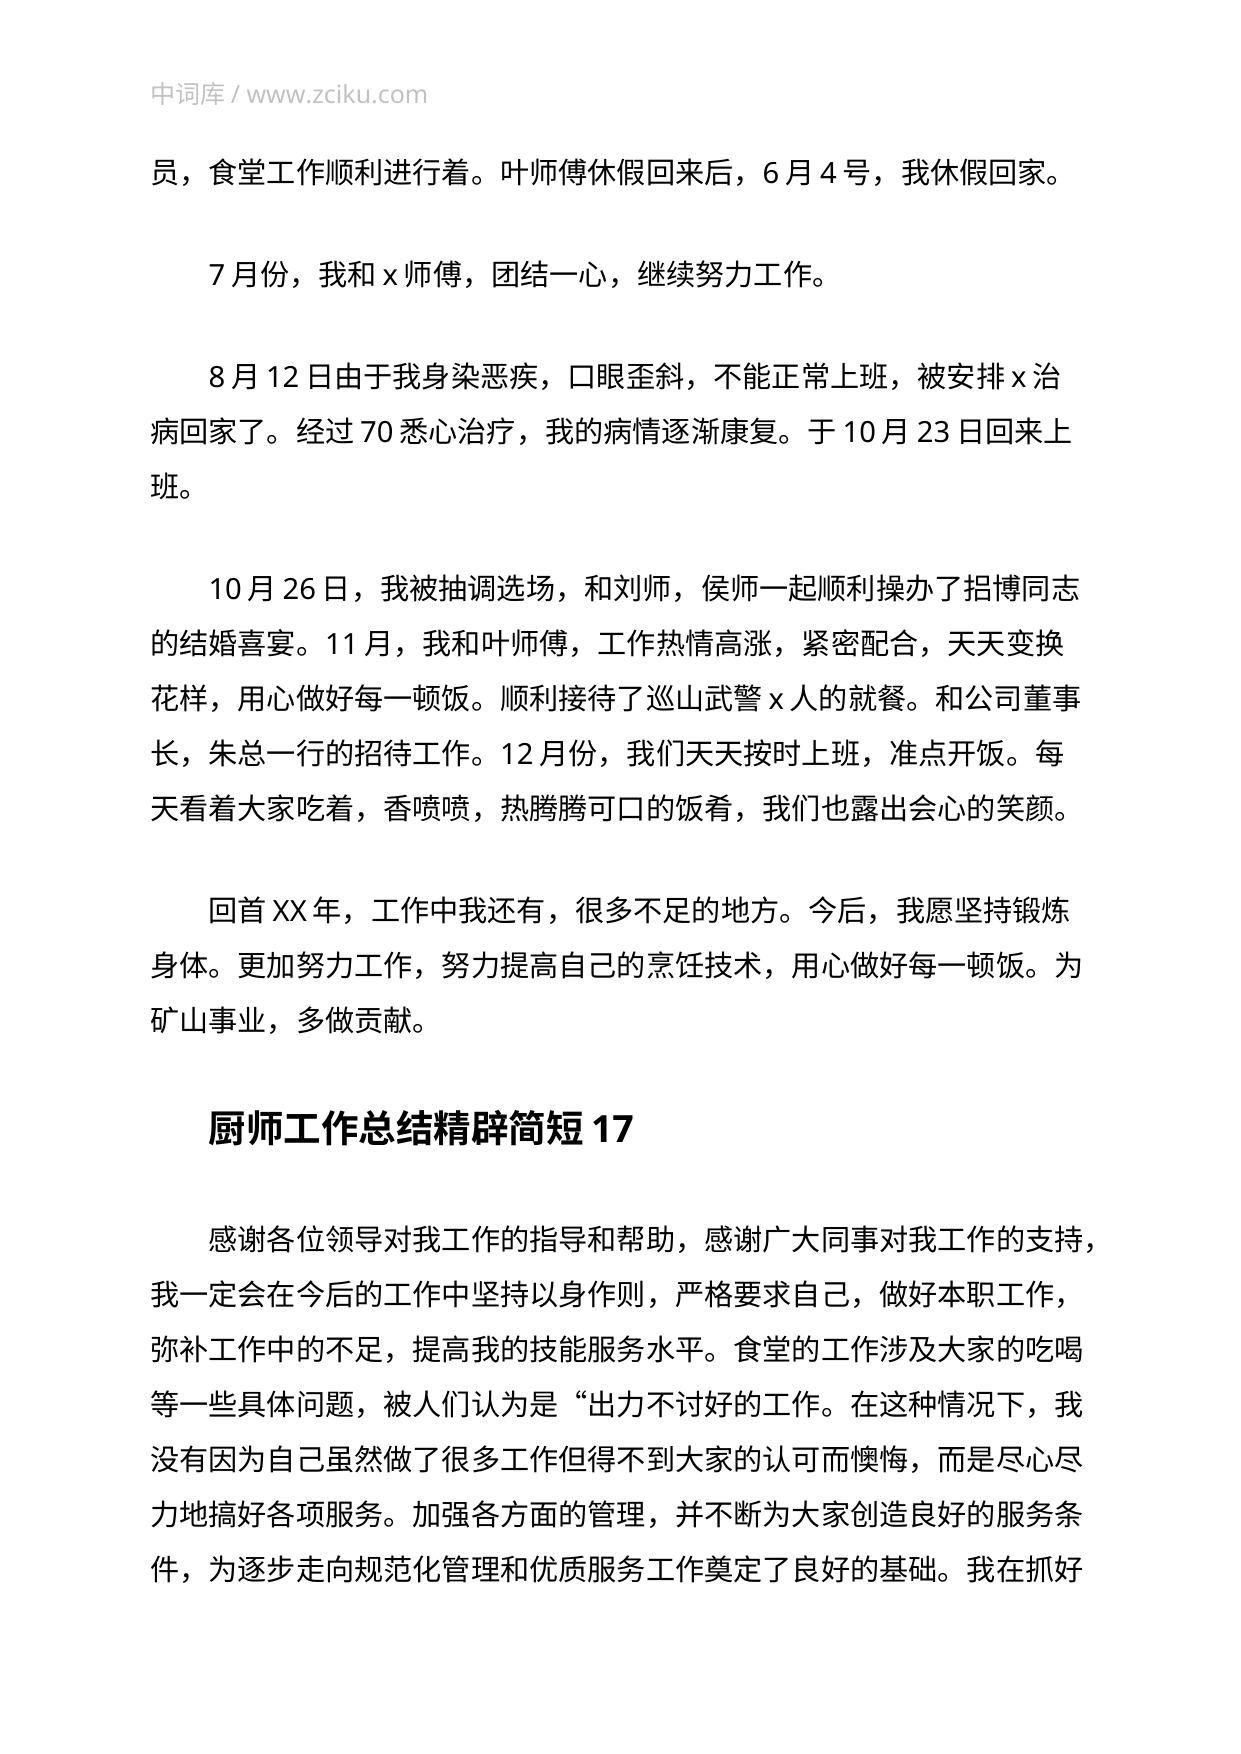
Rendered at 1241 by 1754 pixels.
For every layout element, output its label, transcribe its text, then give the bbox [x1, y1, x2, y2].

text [150, 1217, 1090, 1588]
text 厨师工作总结精辟简短17 [150, 1099, 1090, 1154]
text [150, 150, 1090, 192]
text 8月12日由于我身染恶疾，口眼歪斜，不能正常上班，被安排x治病回家了。经过70悉心治疗，我的病情逐渐康复。于10月23日回来上班。 [150, 354, 1090, 506]
text 7月份，我和x师傅，团结一心，继续努力工作。 [150, 252, 1090, 294]
text 回首XX年，工作中我还有，很多不足的地方。今后，我愿坚持锻炼身体。更加努力工作，努力提高自己的烹饪技术，用心做好每一顿饭。为矿山事业，多做贡献。 [150, 887, 1090, 1040]
text 10月26日，我被抽调选场，和刘师，侯师一起顺利操办了捛博同志的结婚喜宴。11月，我和叶师傅，工作热情高涨，紧密配合，天天变换花样，用心做好每一顿饭。顺利接待了巡山武警x人的就餐。和公司董事长，朱总一行的招待工作。12月份，我们天天按时上班，准点开饭。每天看着大家吃着，香喷喷，热腾腾可口的饭肴，我们也露出会心的笑颜。 [150, 566, 1090, 828]
